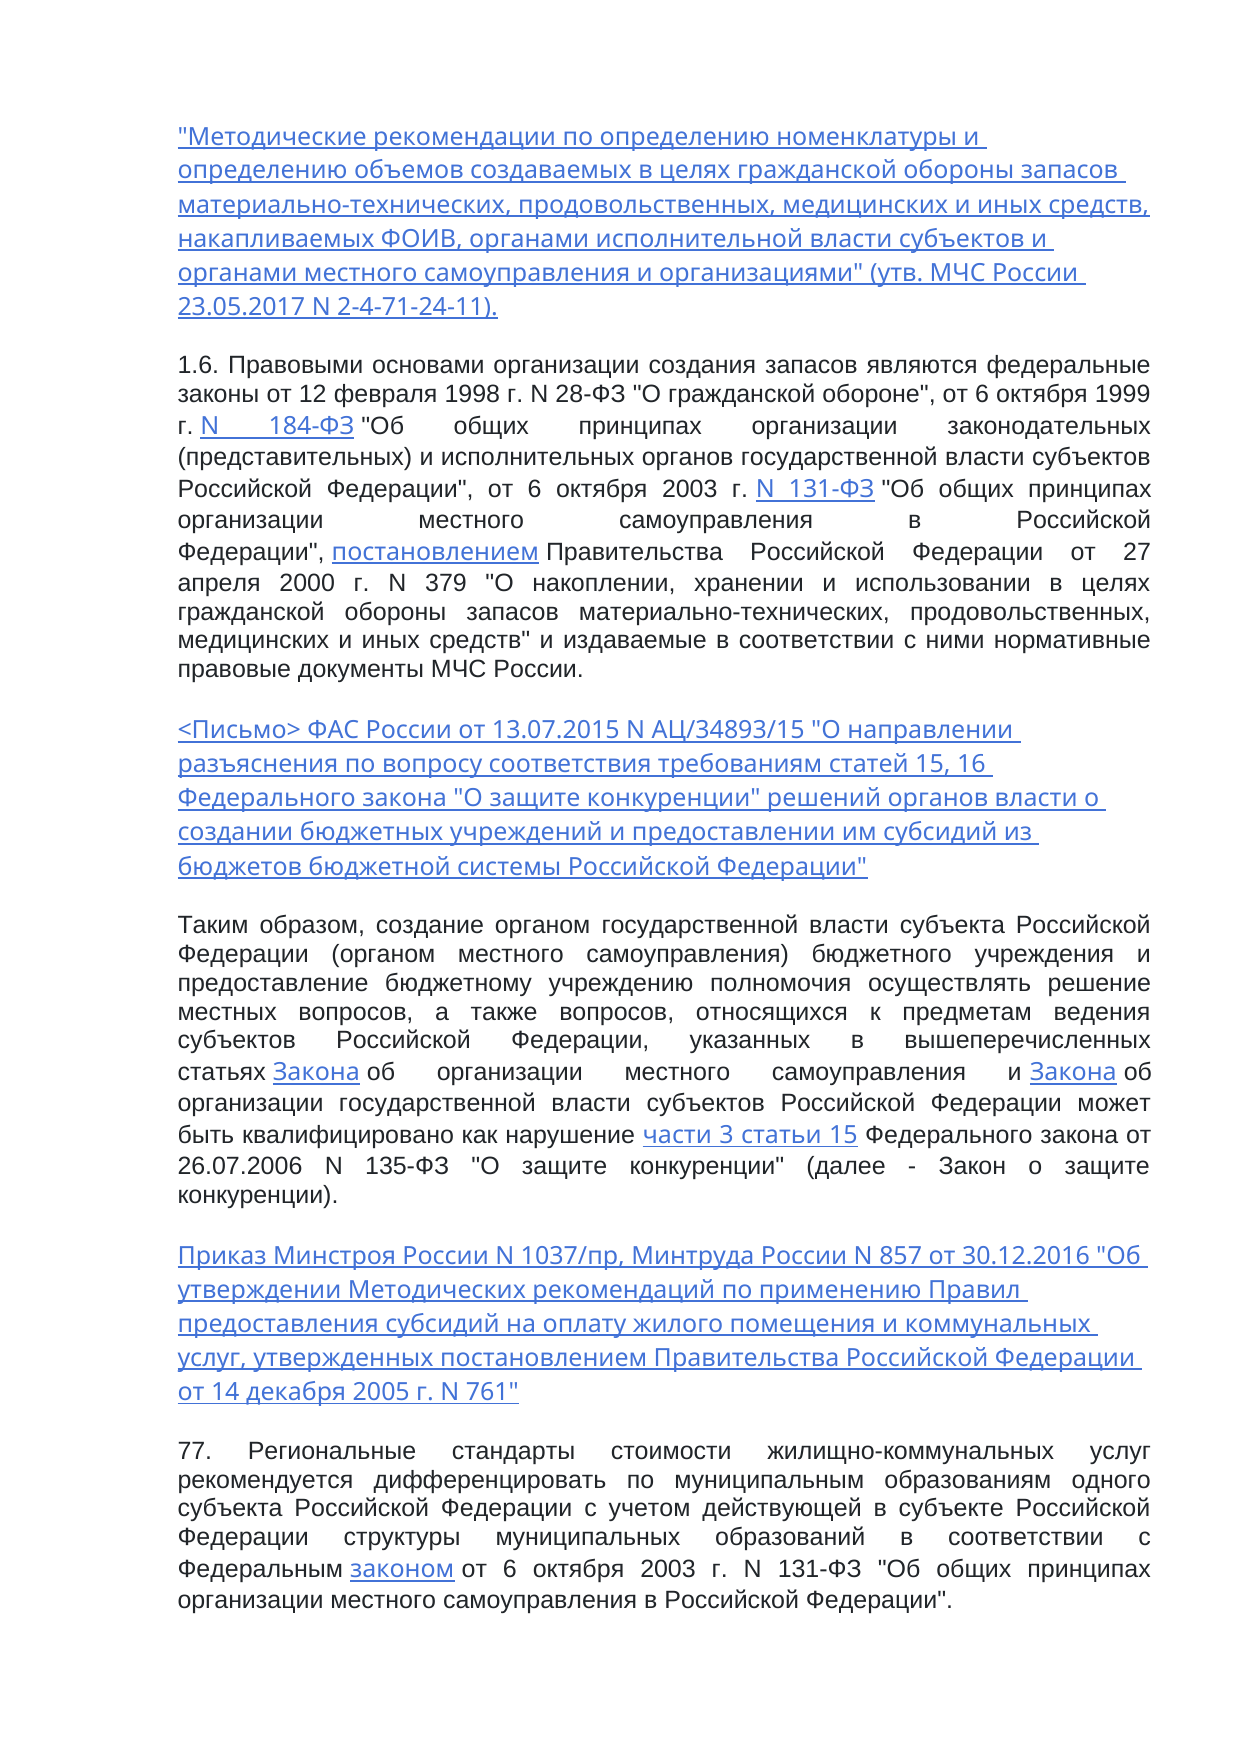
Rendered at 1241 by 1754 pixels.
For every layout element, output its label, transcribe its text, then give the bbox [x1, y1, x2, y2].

text <Письмо> ФАС России от 13.07.2015 N АЦ/34893/15 "О направлении разъяснения по вопросу соответствия требованиям статей 15, 16 Федерального закона "О защите конкуренции" решений органов власти о создании бюджетных учреждений и предоставлении им субсидий из бюджетов бюджетной системы Российской Федерации" [177, 712, 1152, 910]
text 77. Региональные стандарты стоимости жилищно-коммунальных услуг рекомендуется дифференцировать по муниципальным образованиям одного субъекта Российской Федерации с учетом действующей в субъекте Российской Федерации структуры муниципальных образований в соответствии с Федеральным законом от 6 октября 2003 г. N 131-ФЗ "Об общих принципах организации местного самоуправления в Российской Федерации". [177, 1436, 1152, 1614]
text 1.6. Правовыми основами организации создания запасов являются федеральные законы от 12 февраля 1998 г. N 28-ФЗ "О гражданской обороне", от 6 октября 1999 г. N 184-ФЗ "Об общих принципах организации законодательных (представительных) и исполнительных органов государственной власти субъектов Российской Федерации", от 6 октября 2003 г. N 131-ФЗ "Об общих принципах организации местного самоуправления в Российской Федерации", постановлением Правительства Российской Федерации от 27 апреля 2000 г. N 379 "О накоплении, хранении и использовании в целях гражданской обороны запасов материально-технических, продовольственных, медицинских и иных средств" и издаваемые в соответствии с ними нормативные правовые документы МЧС России. [177, 351, 1152, 683]
text "Методические рекомендации по определению номенклатуры и определению объемов создаваемых в целях гражданской обороны запасов материально-технических, продовольственных, медицинских и иных средств, накапливаемых ФОИВ, органами исполнительной власти субъектов и органами местного самоуправления и организациями" (утв. МЧС России 23.05.2017 N 2-4-71-24-11). [177, 118, 1152, 351]
text Таким образом, создание органом государственной власти субъекта Российской Федерации (органом местного самоуправления) бюджетного учреждения и предоставление бюджетному учреждению полномочия осуществлять решение местных вопросов, а также вопросов, относящихся к предметам ведения субъектов Российской Федерации, указанных в вышеперечисленных статьях Закона об организации местного самоуправления и Закона об организации государственной власти субъектов Российской Федерации может быть квалифицировано как нарушение части 3 статьи 15 Федерального закона от 26.07.2006 N 135-ФЗ "О защите конкуренции" (далее - Закон о защите конкуренции). [177, 910, 1152, 1208]
text Приказ Минстроя России N 1037/пр, Минтруда России N 857 от 30.12.2016 "Об утверждении Методических рекомендаций по применению Правил предоставления субсидий на оплату жилого помещения и коммунальных услуг, утвержденных постановлением Правительства Российской Федерации от 14 декабря 2005 г. N 761" [177, 1237, 1152, 1436]
